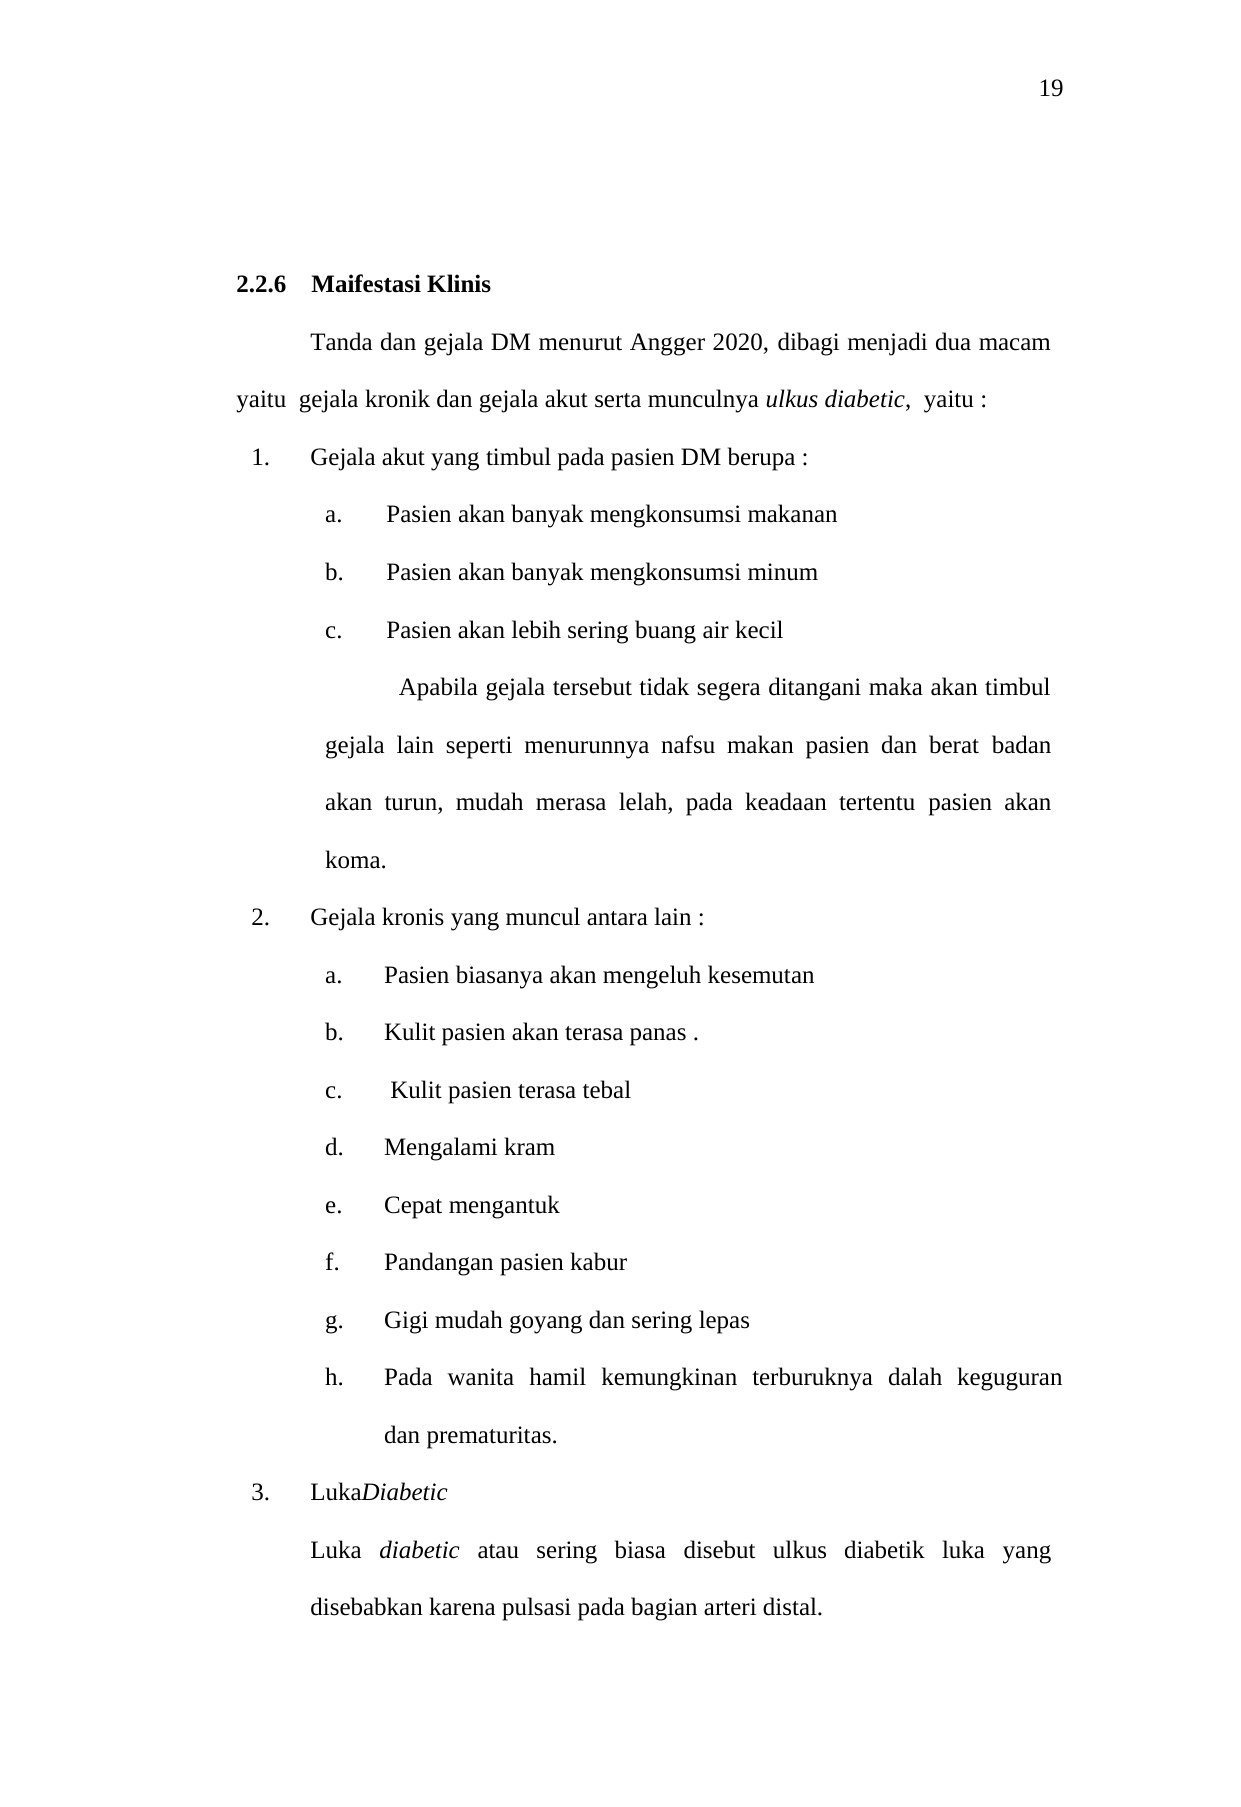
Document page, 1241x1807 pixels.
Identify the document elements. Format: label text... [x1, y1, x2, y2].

list Gejala akut yang timbul pada pasien DM berupa : [236, 442, 1051, 471]
subtitle Maifestasi Klinis [236, 269, 1063, 298]
list Pasien akan banyak mengkonsumsi makanan [310, 499, 1051, 528]
list Mengalami kram [295, 1132, 1051, 1161]
list Kulit pasien akan terasa panas . [295, 1017, 1063, 1046]
text Luka diabetic atau sering biasa disebut ulkus diabetik luka yang disebabkan karena pulsasi pada bagian arteri distal. [310, 1535, 1051, 1621]
list Pasien akan lebih sering buang air kecil [310, 615, 1051, 643]
list LukaDiabetic [236, 1477, 1051, 1506]
text Apabila gejala tersebut tidak segera ditangani maka akan timbul gejala lain seperti menurunnya nafsu makan pasien dan berat badan akan turun, mudah merasa lelah, pada keadaan tertentu pasien akan koma. [325, 672, 1051, 873]
list Kulit pasien terasa tebal [295, 1075, 1063, 1103]
list Cepat mengantuk [295, 1190, 1051, 1218]
list Gigi mudah goyang dan sering lepas [295, 1305, 1051, 1333]
list Pasien akan banyak mengkonsumsi minum [310, 557, 1051, 586]
list Pasien biasanya akan mengeluh kesemutan [295, 960, 1051, 988]
list Pandangan pasien kabur [295, 1247, 1051, 1276]
list Pada wanita hamil kemungkinan terburuknya dalah keguguran dan prematuritas. [325, 1362, 1063, 1448]
text Tanda dan gejala DM menurut Angger 2020, dibagi menjadi dua macam yaitu gejala kronik dan gejala akut serta munculnya ulkus diabetic, yaitu : [236, 327, 1051, 413]
list Gejala kronis yang muncul antara lain : [236, 902, 1051, 931]
